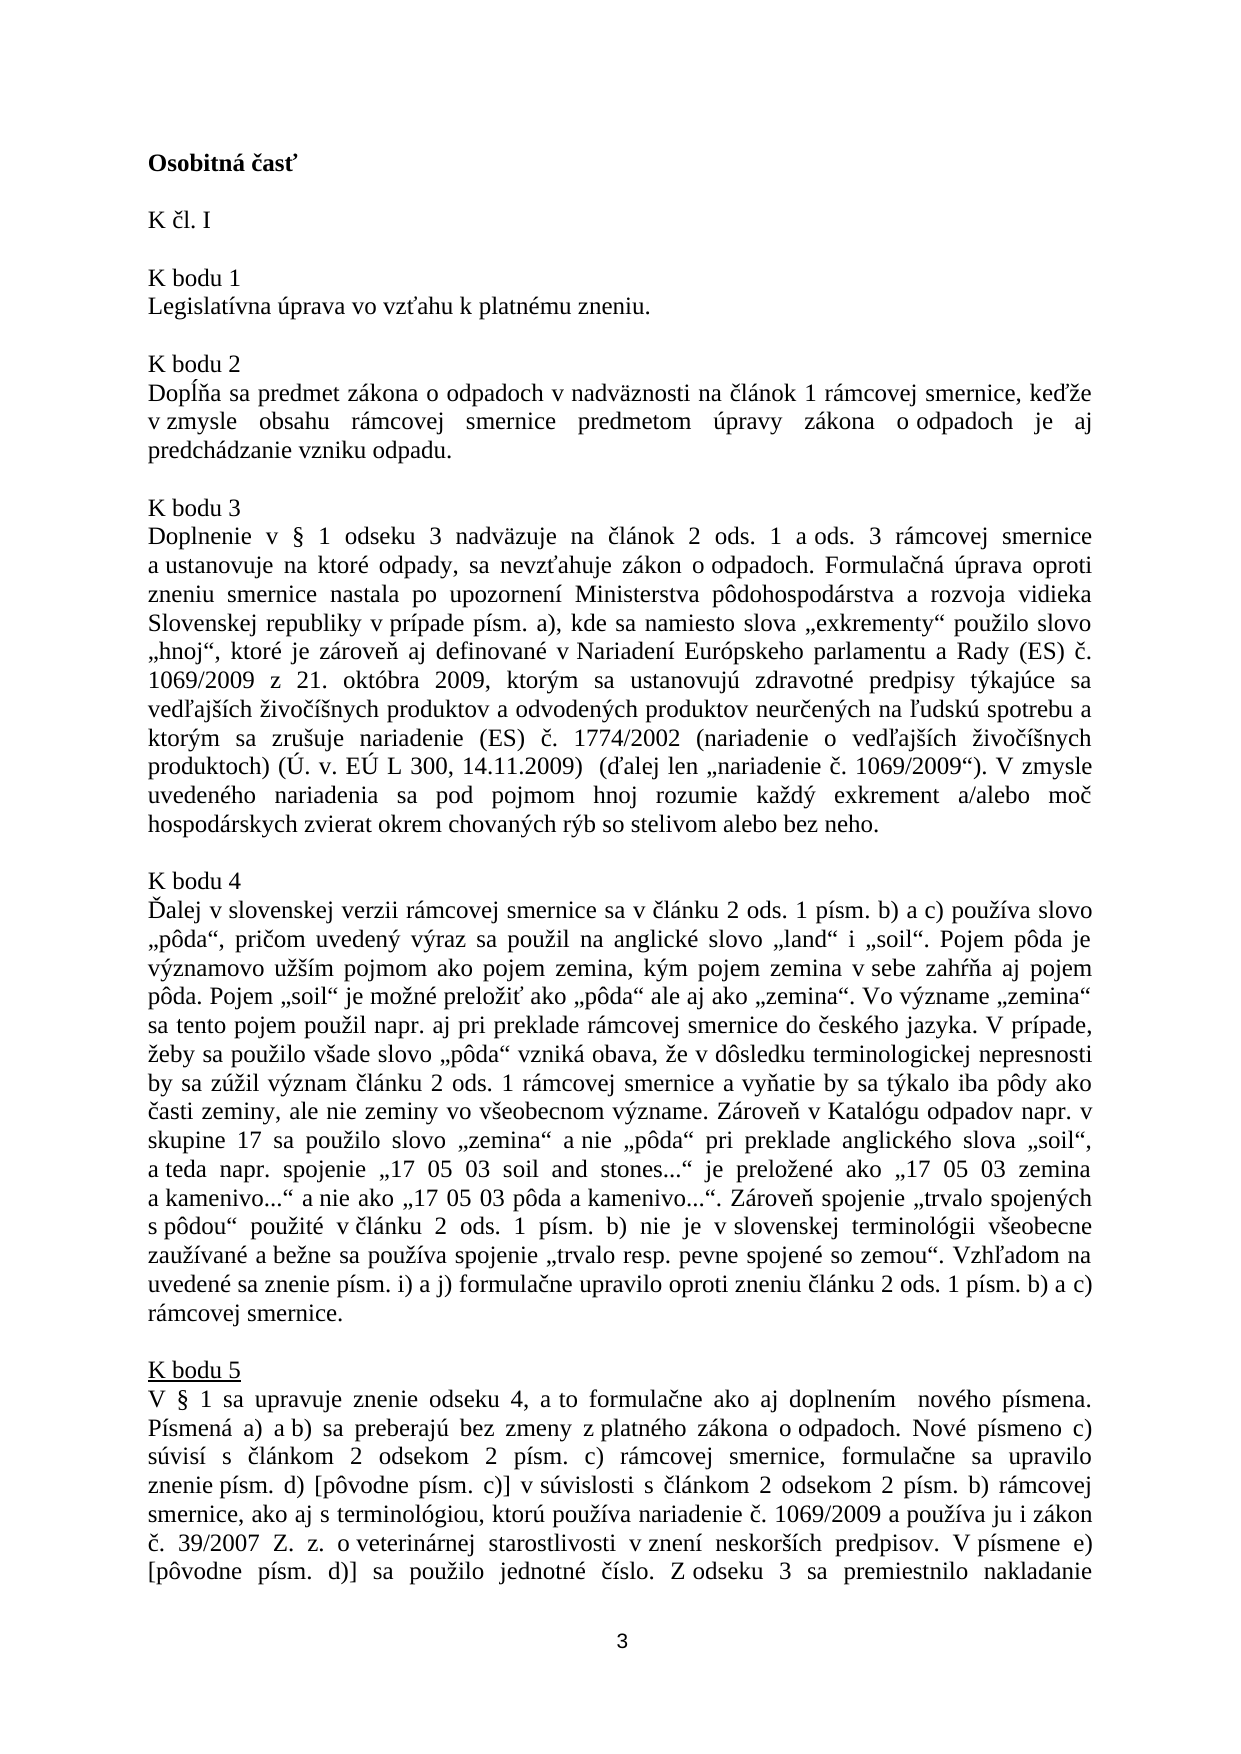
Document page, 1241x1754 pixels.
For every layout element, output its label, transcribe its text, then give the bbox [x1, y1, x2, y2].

text Doplnenie v § 1 odseku 3 nadväzuje na článok 2 ods. 1 a ods. 3 rámcovej smernice a ustanovuje na ktoré odpady, sa nevzťahuje zákon o odpadoch. Formulačná úprava oproti zneniu smernice nastala po upozornení Ministerstva pôdohospodárstva a rozvoja vidieka Slovenskej republiky v prípade písm. a), kde sa namiesto slova „exkrementy“ použilo slovo „hnoj“, ktoré je zároveň aj definované v Nariadení Európskeho parlamentu a Rady (ES) č. 1069/2009 z 21. októbra 2009, ktorým sa ustanovujú zdravotné predpisy týkajúce sa vedľajších živočíšnych produktov a odvodených produktov neurčených na ľudskú spotrebu a ktorým sa zrušuje nariadenie (ES) č. 1774/2002 (nariadenie o vedľajších živočíšnych produktoch) (Ú. v. EÚ L 300, 14.11.2009) (ďalej len „nariadenie č. 1069/2009“). V zmysle uvedeného nariadenia sa pod pojmom hnoj rozumie každý exkrement a/alebo moč hospodárskych zvierat okrem chovaných rýb so stelivom alebo bez neho. [148, 521, 1092, 838]
text K bodu 4 [148, 866, 1092, 895]
text Ďalej v slovenskej verzii rámcovej smernice sa v článku 2 ods. 1 písm. b) a c) používa slovo „pôda“, pričom uvedený výraz sa použil na anglické slovo „land“ i „soil“. Pojem pôda je významovo užším pojmom ako pojem zemina, kým pojem zemina v sebe zahŕňa aj pojem pôda. Pojem „soil“ je možné preložiť ako „pôda“ ale aj ako „zemina“. Vo význame „zemina“ sa tento pojem použil napr. aj pri preklade rámcovej smernice do českého jazyka. V prípade, žeby sa použilo všade slovo „pôda“ vzniká obava, že v dôsledku terminologickej nepresnosti by sa zúžil význam článku 2 ods. 1 rámcovej smernice a vyňatie by sa týkalo iba pôdy ako časti zeminy, ale nie zeminy vo všeobecnom význame. Zároveň v Katalógu odpadov napr. v skupine 17 sa použilo slovo „zemina“ a nie „pôda“ pri preklade anglického slova „soil“, a teda napr. spojenie „17 05 03 soil and stones...“ je preložené ako „17 05 03 zemina a kamenivo...“ a nie ako „17 05 03 pôda a kamenivo...“. Zároveň spojenie „trvalo spojených s pôdou“ použité v článku 2 ods. 1 písm. b) nie je v slovenskej terminológii všeobecne zaužívané a bežne sa používa spojenie „trvalo resp. pevne spojené so zemou“. Vzhľadom na uvedené sa znenie písm. i) a j) formulačne upravilo oproti zneniu článku 2 ods. 1 písm. b) a c) rámcovej smernice. [148, 895, 1092, 1326]
text K bodu 5 [148, 1355, 1092, 1384]
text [148, 1384, 1092, 1585]
text K bodu 3 [148, 493, 1092, 521]
text Osobitná časť [148, 148, 1092, 176]
text K bodu 1 [148, 263, 1092, 291]
text Legislatívna úprava vo vzťahu k platnému zneniu. [148, 291, 1092, 320]
text Dopĺňa sa predmet zákona o odpadoch v nadväznosti na článok 1 rámcovej smernice, keďže v zmysle obsahu rámcovej smernice predmetom úpravy zákona o odpadoch je aj predchádzanie vzniku odpadu. [148, 378, 1092, 464]
text K bodu 2 [148, 349, 1092, 378]
text K čl. I [148, 205, 1092, 234]
